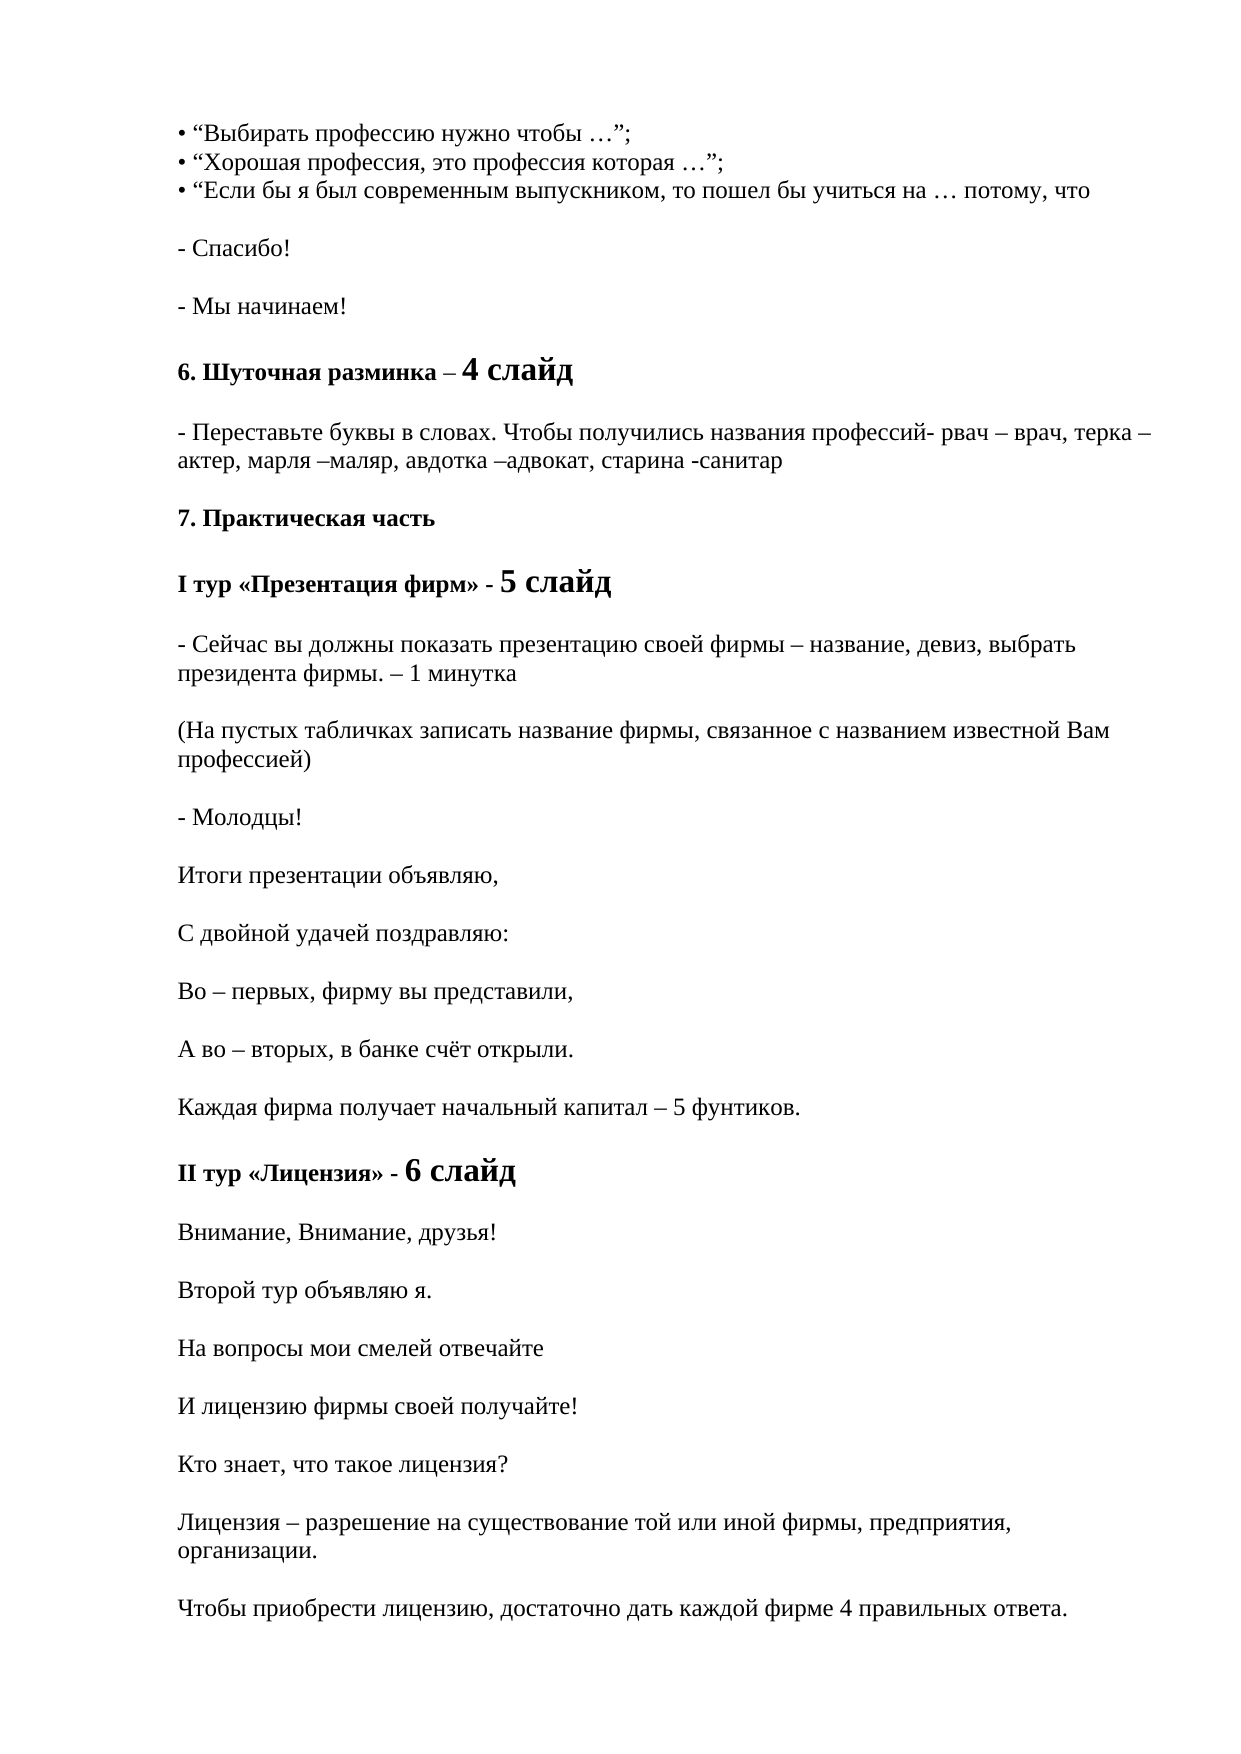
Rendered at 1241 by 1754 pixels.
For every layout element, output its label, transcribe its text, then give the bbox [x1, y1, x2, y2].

text II тур «Лицензия» - 6 слайд [177, 1150, 1152, 1188]
text С двойной удачей поздравляю: [177, 918, 1152, 947]
text I тур «Презентация фирм» - 5 слайд [177, 561, 1152, 600]
text 6. Шуточная разминка – 4 слайд [177, 349, 1152, 388]
text - Сейчас вы должны показать презентацию своей фирмы – название, девиз, выбрать президента фирмы. – 1 минутка [177, 629, 1152, 686]
text Внимание, Внимание, друзья! [177, 1217, 1152, 1246]
text На вопросы мои смелей отвечайте [177, 1333, 1152, 1362]
text А во – вторых, в банке счёт открыли. [177, 1034, 1152, 1063]
text 7. Практическая часть [177, 503, 1152, 532]
text Кто знает, что такое лицензия? [177, 1449, 1152, 1478]
text Во – первых, фирму вы представили, [177, 976, 1152, 1005]
text - Молодцы! [177, 802, 1152, 831]
text - Переставьте буквы в словах. Чтобы получились названия профессий- рвач – врач, терка –актер, марля –маляр, авдотка –адвокат, старина -санитар [177, 417, 1152, 474]
text Лицензия – разрешение на существование той или иной фирмы, предприятия, организации. [177, 1507, 1152, 1564]
text • “Выбирать профессию нужно чтобы …”; • “Хорошая профессия, это профессия которая …”; • “Если бы я был современным выпускником, то пошел бы учиться на … потому, что [177, 118, 1152, 204]
text Чтобы приобрести лицензию, достаточно дать каждой фирме 4 правильных ответа. [177, 1593, 1152, 1622]
text И лицензию фирмы своей получайте! [177, 1391, 1152, 1420]
text Итоги презентации объявляю, [177, 860, 1152, 889]
text - Мы начинаем! [177, 291, 1152, 320]
text Каждая фирма получает начальный капитал – 5 фунтиков. [177, 1092, 1152, 1121]
text - Спасибо! [177, 233, 1152, 262]
text Второй тур объявляю я. [177, 1275, 1152, 1304]
text (На пустых табличках записать название фирмы, связанное с названием известной Вам профессией) [177, 716, 1152, 773]
